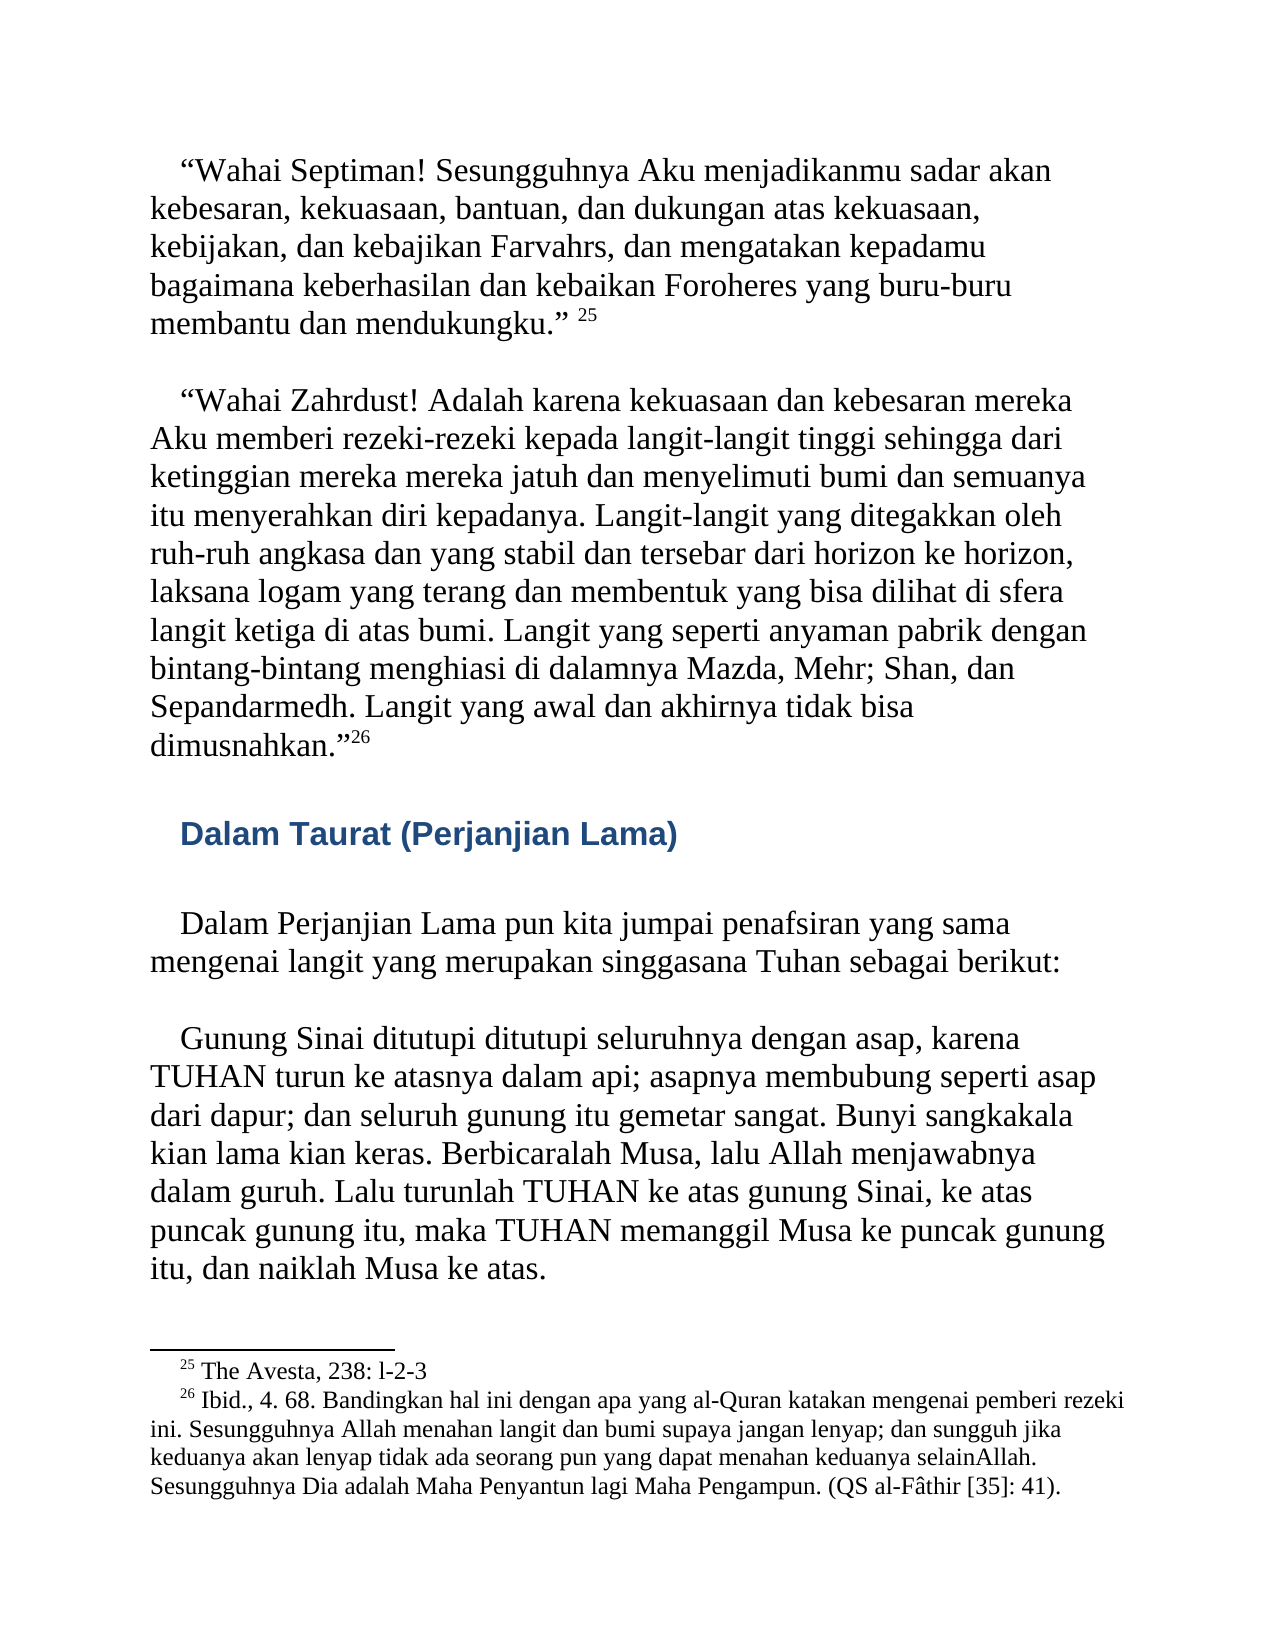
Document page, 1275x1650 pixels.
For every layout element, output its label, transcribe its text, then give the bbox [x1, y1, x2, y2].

text “Wahai Septiman! Sesungguhnya Aku menjadikanmu sadar akan kebesaran, kekuasaan, bantuan, dan dukungan atas kekuasaan, kebijakan, dan kebajikan Farvahrs, dan mengatakan kepadamu bagaimana keberhasilan dan kebaikan Foroheres yang buru-buru membantu dan mendukungku.” [150, 150, 1125, 342]
text Dalam Perjanjian Lama pun kita jumpai penafsiran yang sama mengenai langit yang merupakan singgasana Tuhan sebagai berikut: [150, 903, 1125, 980]
text “Wahai Zahrdust! Adalah karena kekuasaan dan kebesaran mereka Aku memberi rezeki-rezeki kepada langit-langit tinggi sehingga dari ketinggian mereka mereka jatuh dan menyelimuti bumi dan semuanya itu menyerahkan diri kepadanya. Langit-langit yang ditegakkan oleh ruh-ruh angkasa dan yang stabil dan tersebar dari horizon ke horizon, laksana logam yang terang dan membentuk yang bisa dilihat di sfera langit ketiga di atas bumi. Langit yang seperti anyaman pabrik dengan bintang-bintang menghiasi di dalamnya Mazda, Mehr; Shan, dan Sepandarmedh. Langit yang awal dan akhirnya tidak bisa dimusnahkan.” [150, 380, 1125, 763]
subtitle Dalam Taurat (Perjanjian Lama) [150, 814, 1125, 853]
text Gunung Sinai ditutupi ditutupi seluruhnya dengan asap, karena TUHAN turun ke atasnya dalam api; asapnya membubung seperti asap dari dapur; dan seluruh gunung itu gemetar sangat. Bunyi sangkakala kian lama kian keras. Berbicaralah Musa, lalu Allah menjawabnya dalam guruh. Lalu turunlah TUHAN ke atas gunung Sinai, ke atas puncak gunung itu, maka TUHAN memanggil Musa ke puncak gunung itu, dan naiklah Musa ke atas. [150, 1018, 1125, 1287]
